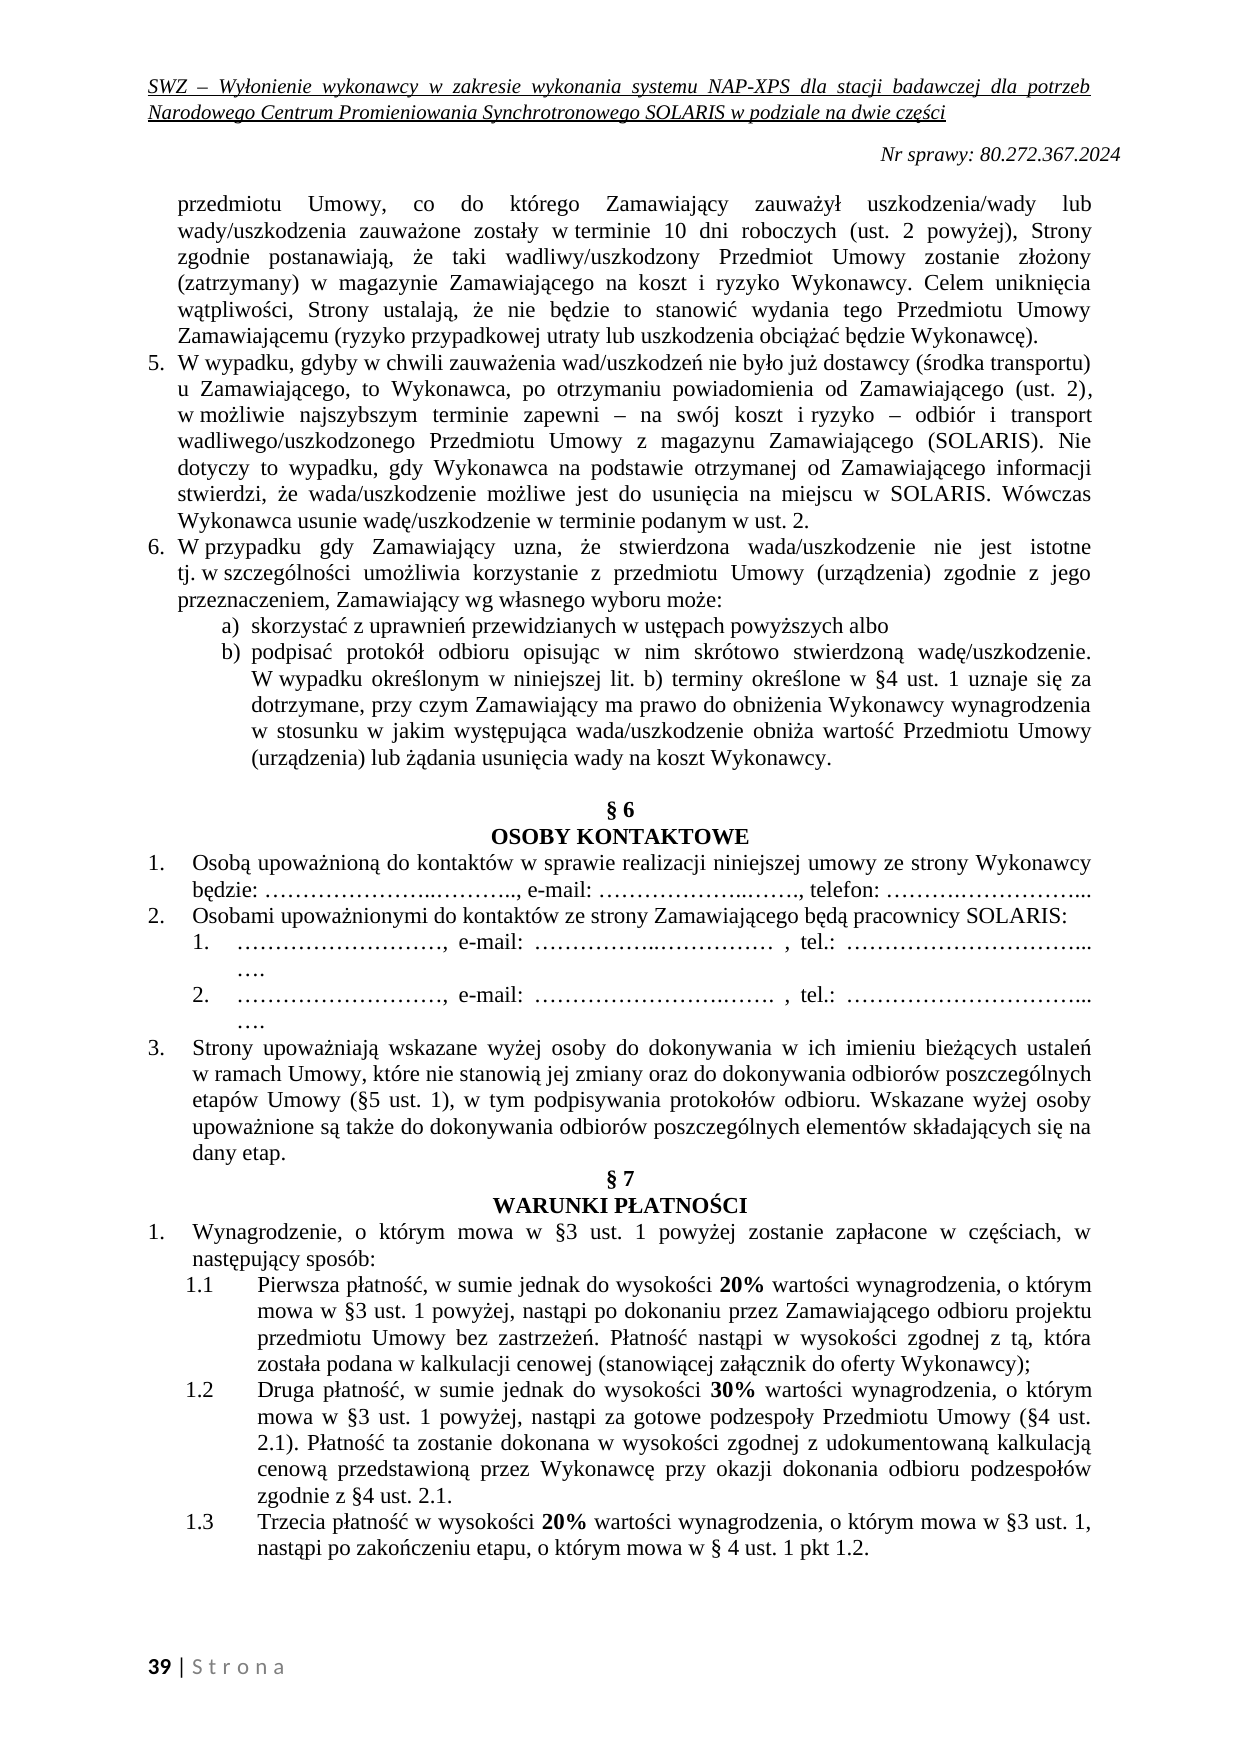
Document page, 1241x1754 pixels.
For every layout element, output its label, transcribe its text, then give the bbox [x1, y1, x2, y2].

list Strony upoważniają wskazane wyżej osoby do dokonywania w ich imieniu bieżących ustaleń w ramach Umowy, które nie stanowią jej zmiany oraz do dokonywania odbiorów poszczególnych etapów Umowy (§5 ust. 1), w tym podpisywania protokołów odbioru. Wskazane wyżej osoby upoważnione są także do dokonywania odbiorów poszczególnych elementów składających się na dany etap. [148, 1034, 1093, 1166]
list Druga płatność, w sumie jednak do wysokości 30% wartości wynagrodzenia, o którym mowa w §3 ust. 1 powyżej, nastąpi za gotowe podzespoły Przedmiotu Umowy (§4 ust. 2.1). Płatność ta zostanie dokonana w wysokości zgodnej z udokumentowaną kalkulacją cenową przedstawioną przez Wykonawcę przy okazji dokonania odbioru podzespołów zgodnie z §4 ust. 2.1. [185, 1376, 1093, 1508]
list Wynagrodzenie, o którym mowa w §3 ust. 1 powyżej zostanie zapłacone w częściach, w następujący sposób: [148, 1218, 1093, 1271]
text WARUNKI PŁATNOŚCI [148, 1192, 1093, 1218]
list Osobami upoważnionymi do kontaktów ze strony Zamawiającego będą pracownicy SOLARIS: [148, 902, 1093, 928]
list W przypadku gdy Zamawiający uzna, że stwierdzona wada/uszkodzenie nie jest istotne tj. w szczególności umożliwia korzystanie z przedmiotu Umowy (urządzenia) zgodnie z jego przeznaczeniem, Zamawiający wg własnego wyboru może: [148, 533, 1093, 612]
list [148, 190, 1093, 348]
list ………………………, e-mail: …………………….……. , tel.: …………………………...…. [192, 981, 1093, 1034]
list ………………………, e-mail: ……………..…………… , tel.: …………………………...…. [192, 928, 1093, 981]
list Trzecia płatność w wysokości 20% wartości wynagrodzenia, o którym mowa w §3 ust. 1, nastąpi po zakończeniu etapu, o którym mowa w § 4 ust. 1 pkt 1.2. [185, 1508, 1093, 1561]
text § 7 [148, 1166, 1093, 1192]
list skorzystać z uprawnień przewidzianych w ustępach powyższych albo [221, 612, 1093, 638]
text OSOBY KONTAKTOWE [148, 823, 1093, 849]
list Osobą upoważnioną do kontaktów w sprawie realizacji niniejszej umowy ze strony Wykonawcy będzie: …………………..……….., e-mail: ………………..……., telefon: ……….……………... [148, 849, 1093, 902]
list W wypadku, gdyby w chwili zauważenia wad/uszkodzeń nie było już dostawcy (środka transportu) u Zamawiającego, to Wykonawca, po otrzymaniu powiadomienia od Zamawiającego (ust. 2), w możliwie najszybszym terminie zapewni – na swój koszt i ryzyko – odbiór i transport wadliwego/uszkodzonego Przedmiotu Umowy z magazynu Zamawiającego (SOLARIS). Nie dotyczy to wypadku, gdy Wykonawca na podstawie otrzymanej od Zamawiającego informacji stwierdzi, że wada/uszkodzenie możliwe jest do usunięcia na miejscu w SOLARIS. Wówczas Wykonawca usunie wadę/uszkodzenie w terminie podanym w ust. 2. [148, 348, 1093, 533]
text § 6 [148, 797, 1093, 823]
list podpisać protokół odbioru opisując w nim skrótowo stwierdzoną wadę/uszkodzenie. W wypadku określonym w niniejszej lit. b) terminy określone w §4 ust. 1 uznaje się za dotrzymane, przy czym Zamawiający ma prawo do obniżenia Wykonawcy wynagrodzenia w stosunku w jakim występująca wada/uszkodzenie obniża wartość Przedmiotu Umowy (urządzenia) lub żądania usunięcia wady na koszt Wykonawcy. [221, 638, 1093, 770]
list Pierwsza płatność, w sumie jednak do wysokości 20% wartości wynagrodzenia, o którym mowa w §3 ust. 1 powyżej, nastąpi po dokonaniu przez Zamawiającego odbioru projektu przedmiotu Umowy bez zastrzeżeń. Płatność nastąpi w wysokości zgodnej z tą, która została podana w kalkulacji cenowej (stanowiącej załącznik do oferty Wykonawcy); [185, 1271, 1093, 1376]
